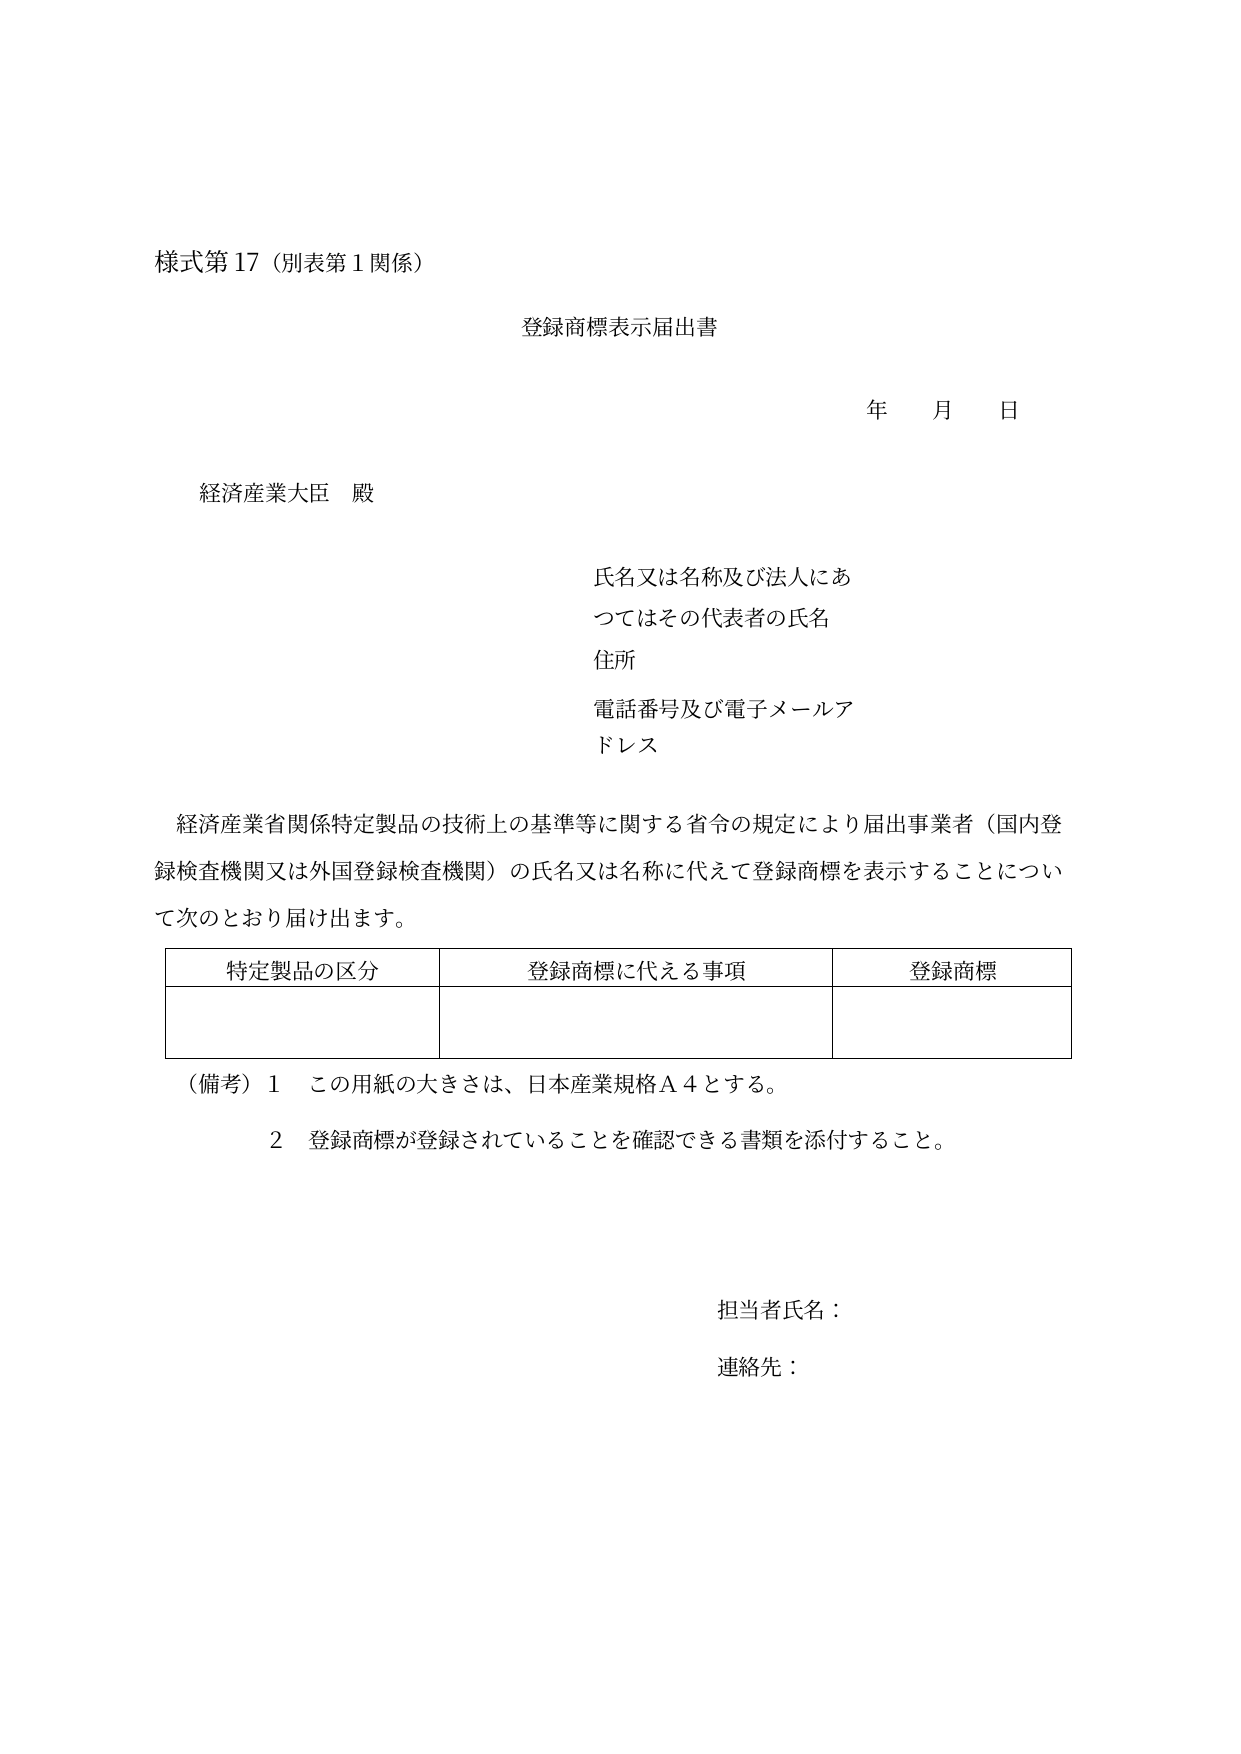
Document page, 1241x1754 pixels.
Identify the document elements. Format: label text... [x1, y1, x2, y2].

table_cell [166, 987, 439, 1058]
text 電話番号及び電子メールアドレス [593, 693, 856, 760]
text ２ 登録商標が登録されていることを確認できる書類を添付すること。 [265, 1123, 1084, 1155]
text 連絡先： [265, 1350, 1084, 1382]
text 担当者氏名： [265, 1293, 1084, 1325]
table_cell [833, 987, 1071, 1058]
text 氏名又は名称及び法人にあつてはその代表者の氏名 住所 [593, 560, 856, 675]
text 年 月 日 [154, 393, 1020, 425]
table_header 特定製品の区分 [166, 949, 439, 986]
table_header 登録商標に代える事項 [440, 949, 832, 986]
text 様式第17（別表第１関係） [154, 243, 1084, 279]
text 経済産業省関係特定製品の技術上の基準等に関する省令の規定により届出事業者（国内登録検査機関又は外国登録検査機関）の氏名又は名称に代えて登録商標を表示することについて次のとおり届け出ます。 [154, 807, 1064, 933]
subtitle 登録商標表示届出書 [154, 310, 1084, 342]
table_cell [440, 987, 832, 1058]
text 経済産業大臣 殿 [199, 477, 1084, 508]
text （備考）１ この用紙の大きさは、日本産業規格Ａ４とする。 [154, 1067, 1084, 1098]
table_header 登録商標 [833, 949, 1071, 986]
